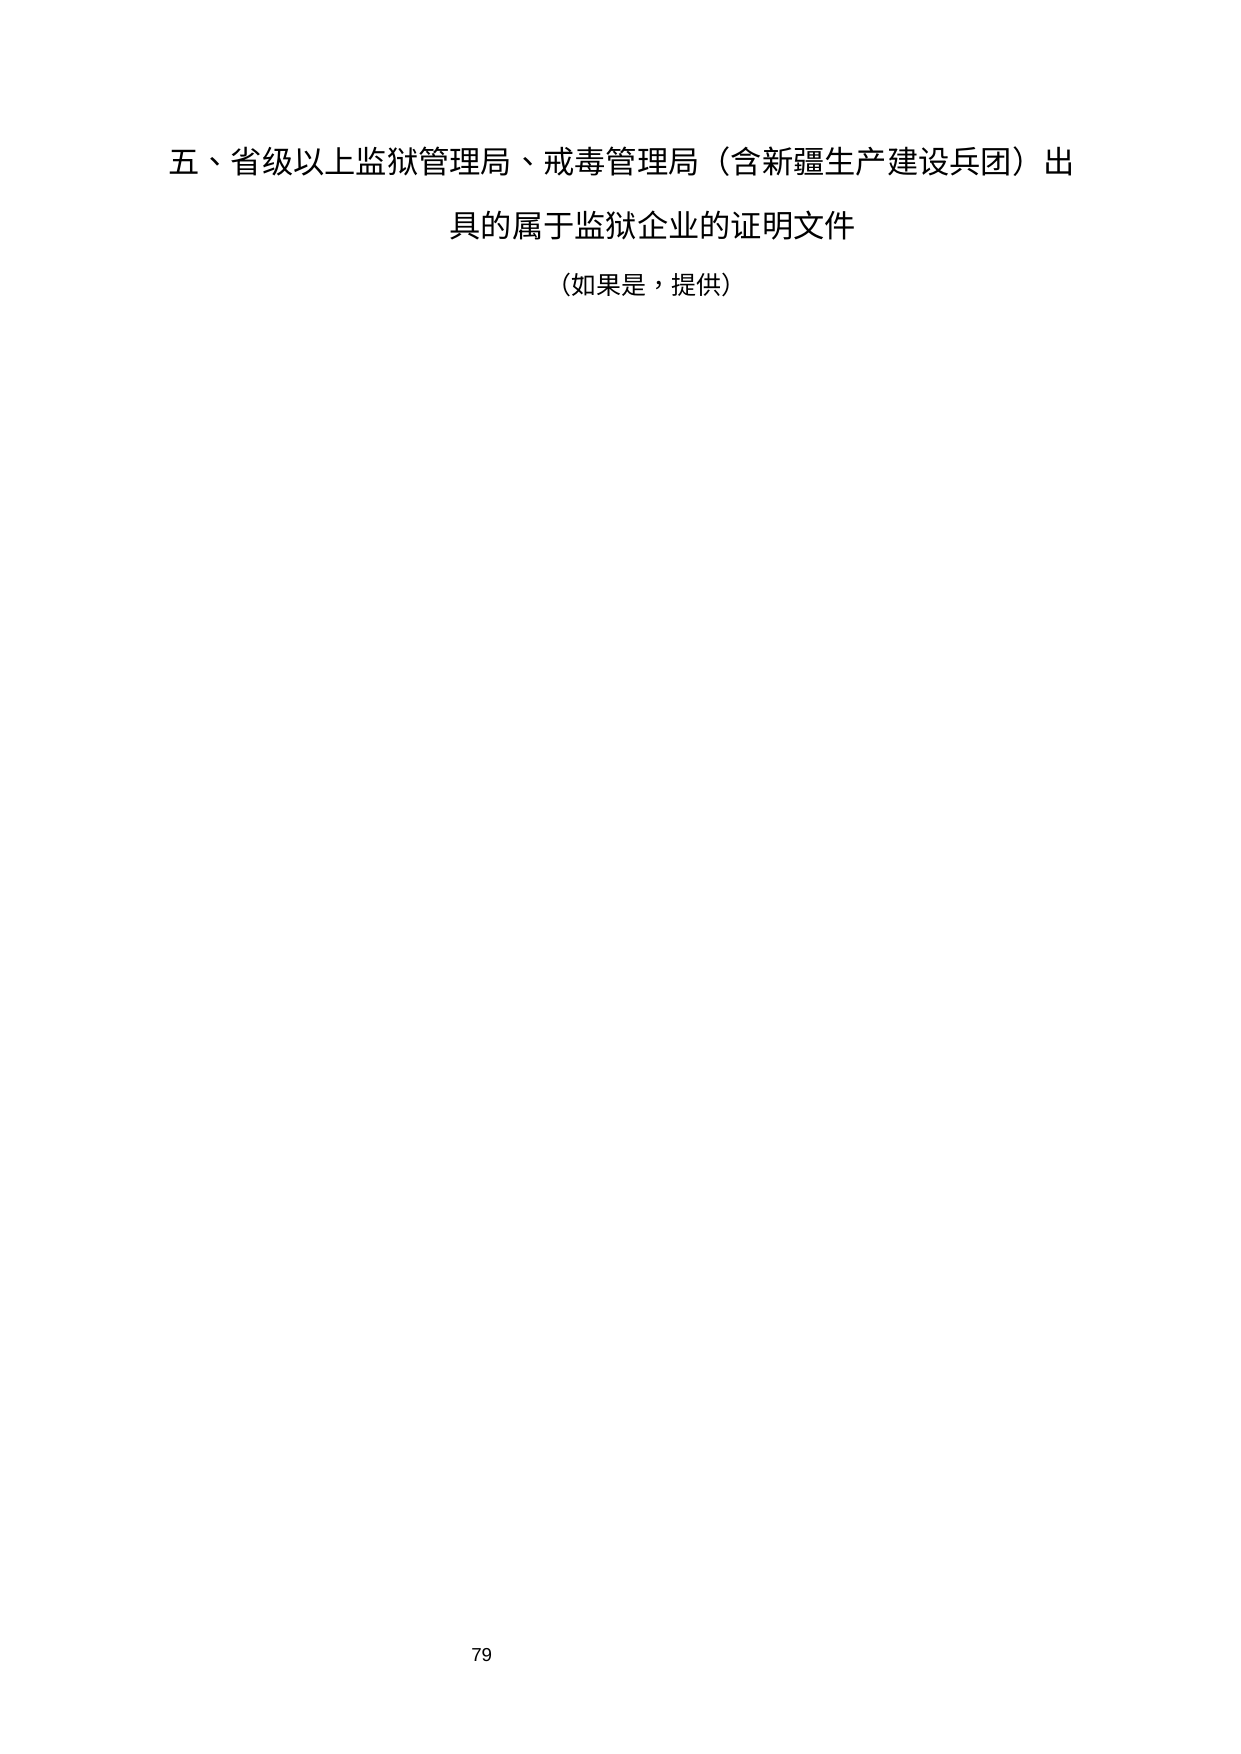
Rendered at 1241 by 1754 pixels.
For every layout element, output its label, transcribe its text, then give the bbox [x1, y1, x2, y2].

text 具的属于监狱企业的证明文件 [144, 204, 1098, 246]
text （如果是，提供） [144, 268, 1098, 302]
text 五、省级以上监狱管理局、戒毒管理局（含新疆生产建设兵团）出 [144, 140, 1098, 183]
